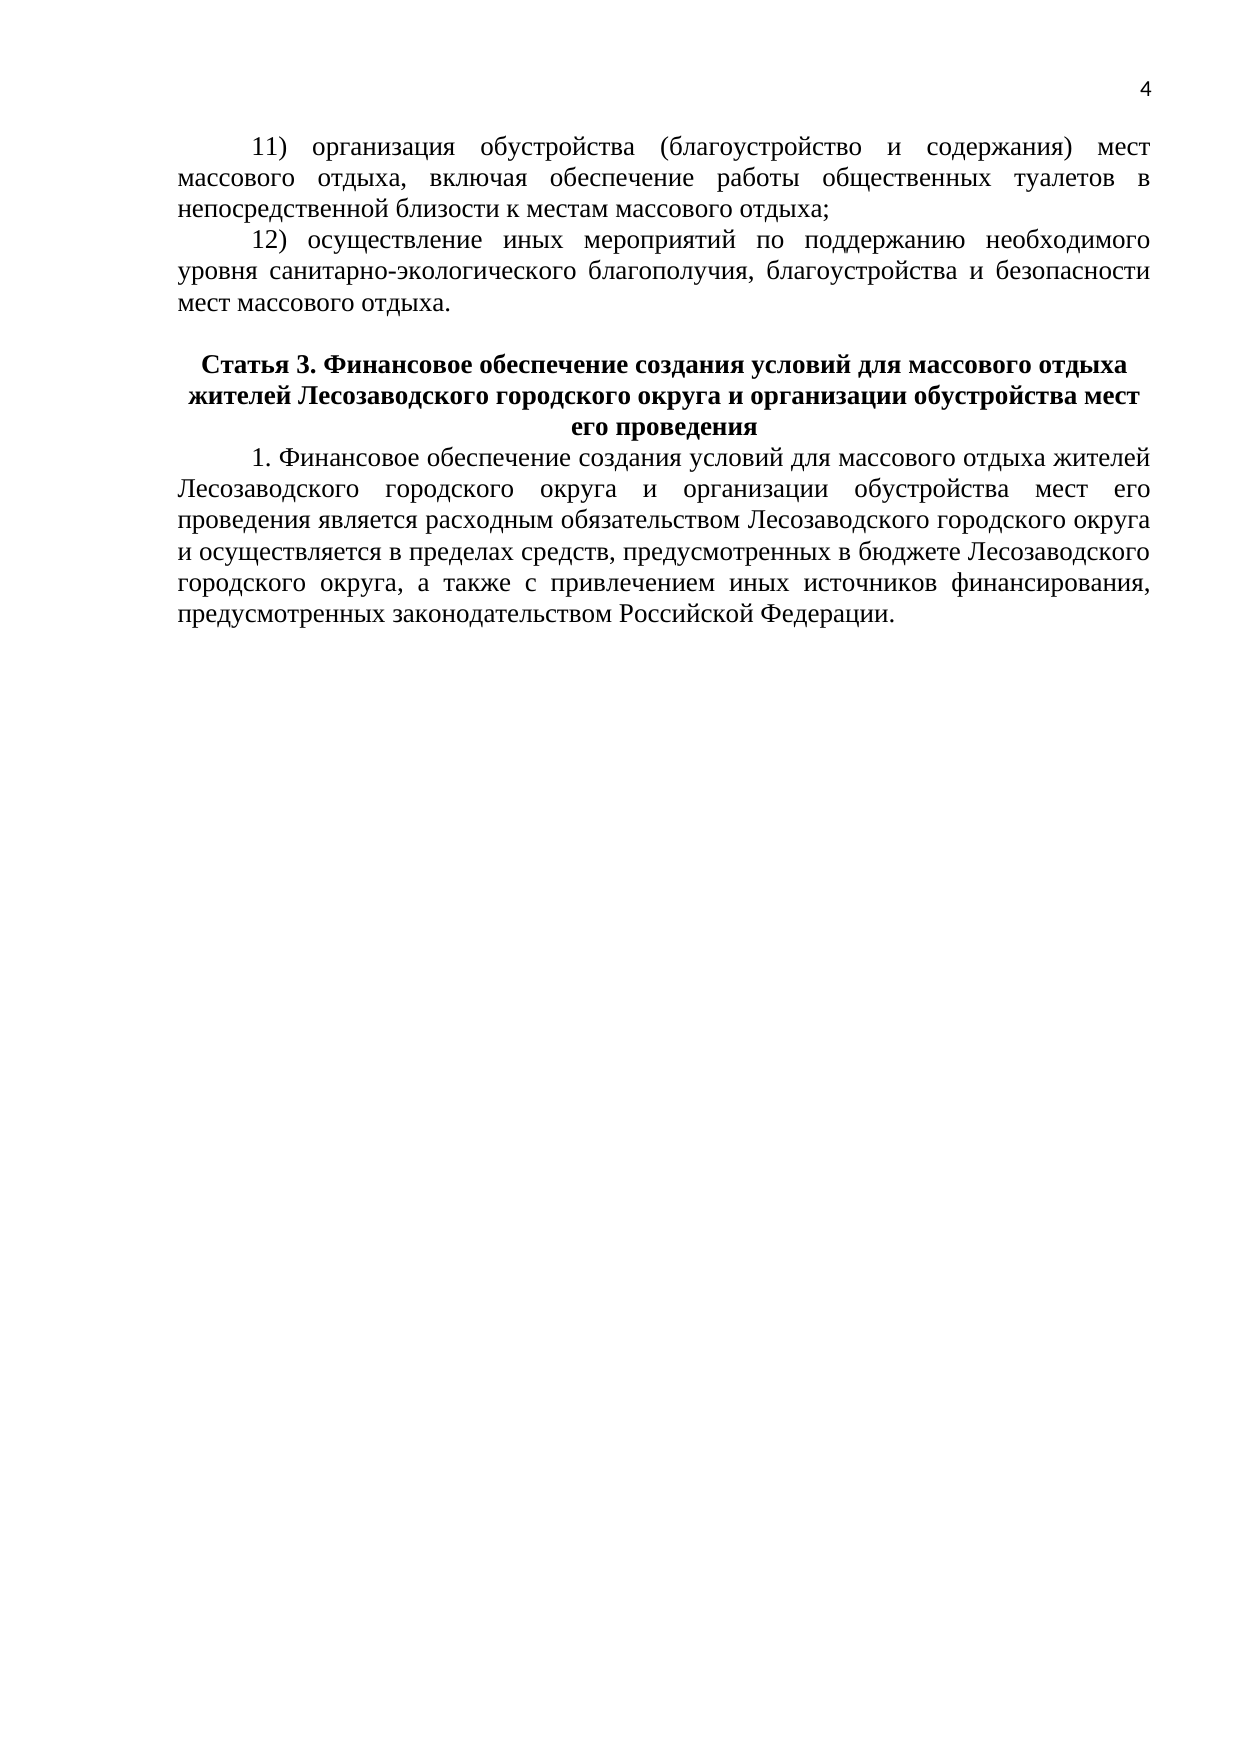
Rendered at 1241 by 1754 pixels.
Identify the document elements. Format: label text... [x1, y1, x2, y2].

text Статья 3. Финансовое обеспечение создания условий для массового отдыха жителей Лесозаводского городского округа и организации обустройства мест его проведения [177, 348, 1152, 441]
text 12) осуществление иных мероприятий по поддержанию необходимого уровня санитарно-экологического благополучия, благоустройства и безопасности мест массового отдыха. [177, 223, 1152, 317]
text 11) организация обустройства (благоустройство и содержания) мест массового отдыха, включая обеспечение работы общественных туалетов в непосредственной близости к местам массового отдыха; [177, 130, 1152, 223]
text 1. Финансовое обеспечение создания условий для массового отдыха жителей Лесозаводского городского округа и организации обустройства мест его проведения является расходным обязательством Лесозаводского городского округа и осуществляется в пределах средств, предусмотренных в бюджете Лесозаводского городского округа, а также с привлечением иных источников финансирования, предусмотренных законодательством Российской Федерации. [177, 441, 1152, 628]
